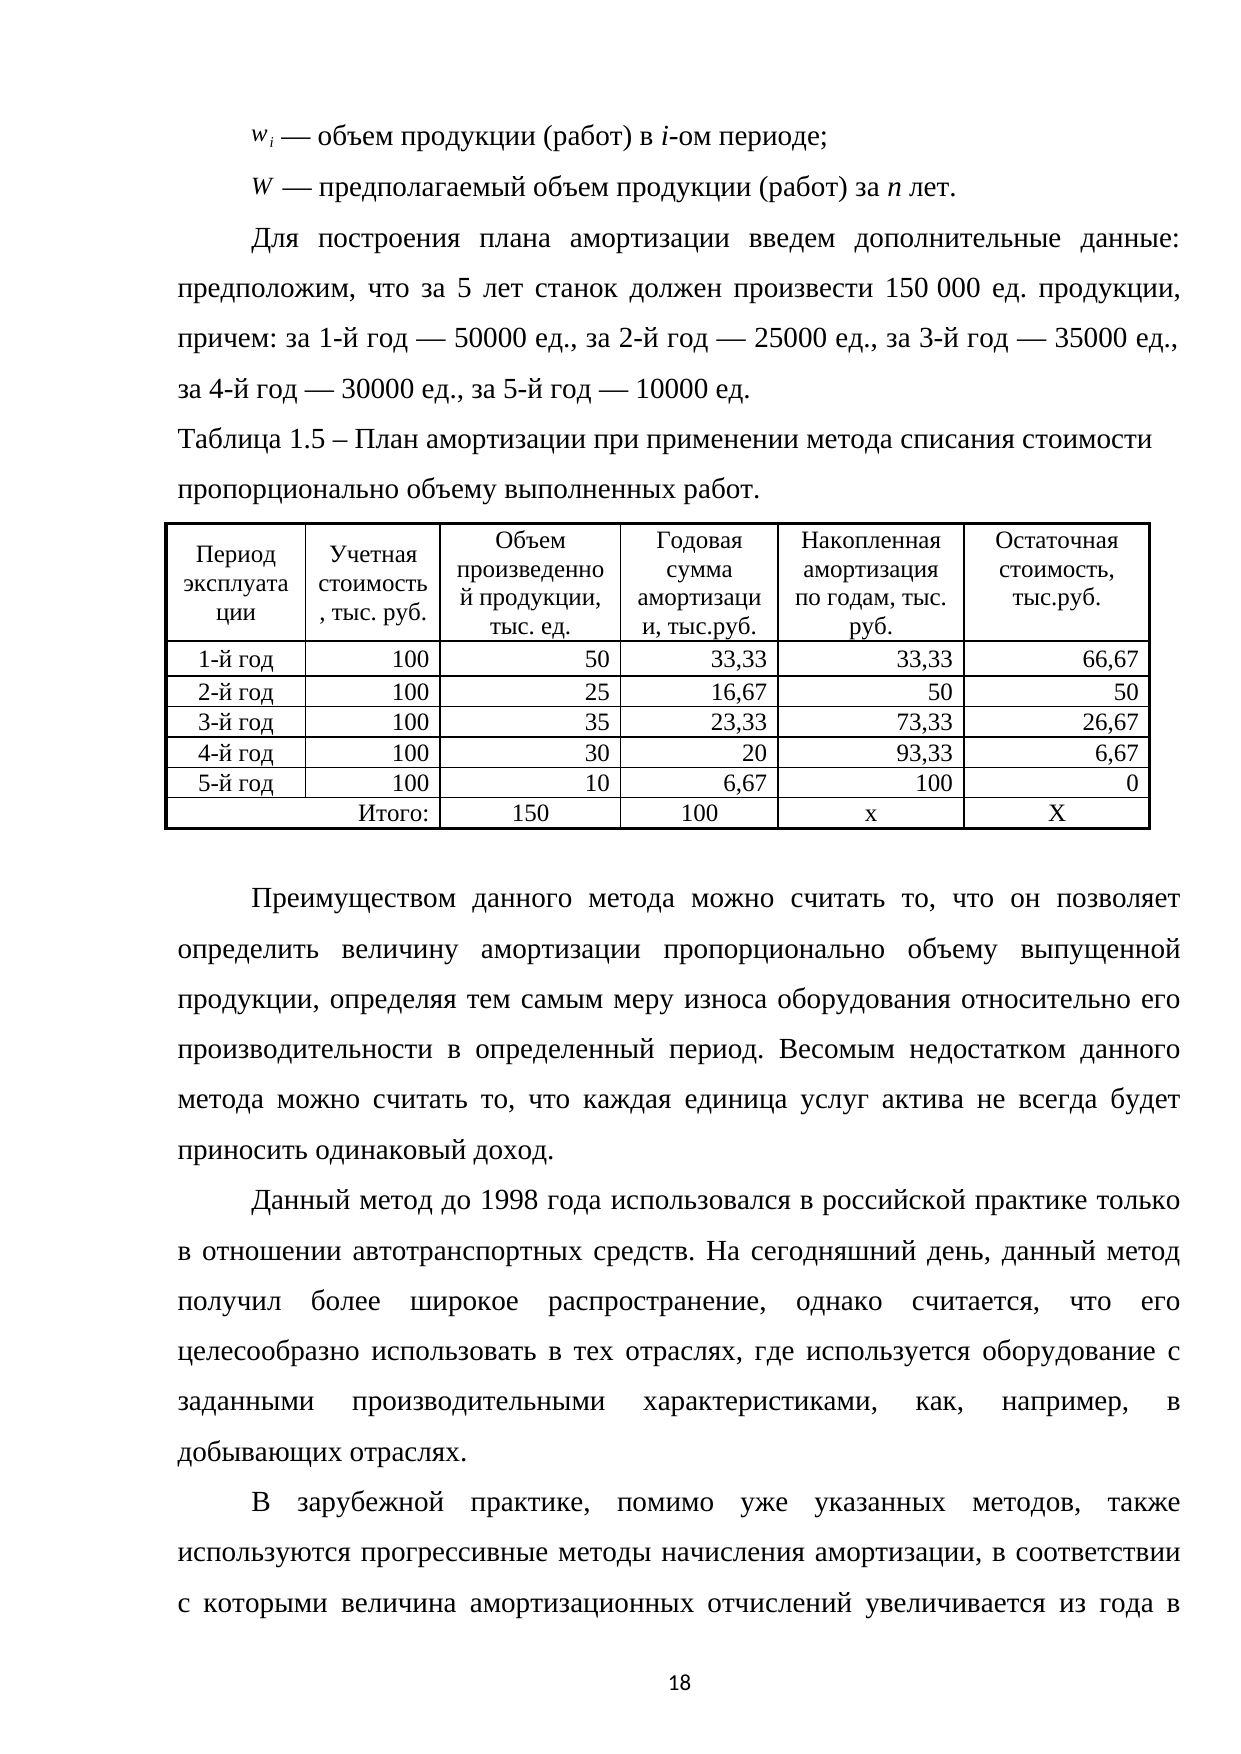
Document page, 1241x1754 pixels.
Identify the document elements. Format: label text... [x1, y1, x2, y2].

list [177, 1484, 1181, 1618]
table_cell 50 [965, 677, 1148, 706]
table_cell 20 [621, 738, 777, 766]
table_cell 6,67 [621, 768, 777, 797]
table_cell 66,67 [965, 642, 1148, 675]
table_cell 100 [779, 768, 963, 797]
table_cell 10 [441, 768, 620, 797]
list Для построения плана амортизации введем дополнительные данные: предположим, что за 5 лет станок должен произвести 150 000 ед. продукции, причем: за 1-й год — 50000 ед., за 2-й год — 25000 ед., за 3-й год — 35000 ед., за 4-й год — 30000 ед., за 5-й год — 10000 ед. [177, 220, 1181, 404]
text — объем продукции (работ) в i-ом периоде; [251, 118, 1181, 153]
table_cell 100 [306, 768, 439, 797]
list Таблица 1.5 – План амортизации при применении метода списания стоимости пропорционально объему выполненных работ. [177, 421, 1181, 505]
table_cell 2-й год [168, 677, 305, 706]
table_cell 100 [306, 738, 439, 766]
table_cell 4-й год [168, 738, 305, 766]
table_cell 26,67 [965, 707, 1148, 736]
table_cell 25 [441, 677, 620, 706]
table_cell 35 [441, 707, 620, 736]
table_cell 5-й год [168, 768, 305, 797]
table_cell 0 [965, 768, 1148, 797]
table_cell 33,33 [621, 642, 777, 675]
table_cell 93,33 [779, 738, 963, 766]
list Преимуществом данного метода можно считать то, что он позволяет определить величину амортизации пропорционально объему выпущенной продукции, определяя тем самым меру износа оборудования относительно его производительности в определенный период. Весомым недостатком данного метода можно считать то, что каждая единица услуг актива не всегда будет приносить одинаковый доход. [177, 880, 1181, 1166]
table_header Годовая сумма амортизации, тыс.руб. [621, 525, 777, 640]
table_cell х [779, 798, 963, 827]
table_cell 3-й год [168, 707, 305, 736]
table_header Накопленная амортизация по годам, тыс. руб. [779, 525, 963, 640]
table_cell 30 [441, 738, 620, 766]
table_cell 1-й год [168, 642, 305, 675]
table_cell Х [965, 798, 1148, 827]
table_header Остаточная стоимость, тыс.руб. [965, 525, 1148, 640]
table_cell 100 [306, 642, 439, 675]
table_cell 100 [621, 798, 777, 827]
table_header Учетная стоимость, тыс. руб. [306, 525, 439, 640]
table_cell 73,33 [779, 707, 963, 736]
table_cell 23,33 [621, 707, 777, 736]
list Данный метод до 1998 года использовался в российской практике только в отношении автотранспортных средств. На сегодняшний день, данный метод получил более широкое распространение, однако считается, что его целесообразно использовать в тех отраслях, где используется оборудование с заданными производительными характеристиками, как, например, в добывающих отраслях. [177, 1182, 1181, 1467]
table_cell 150 [441, 798, 620, 827]
table_cell Итого: [168, 798, 439, 827]
table_cell 6,67 [965, 738, 1148, 766]
table_header Объем произведенной продукции, тыс. ед. [441, 525, 620, 640]
table_cell 50 [779, 677, 963, 706]
table_cell 33,33 [779, 642, 963, 675]
table_cell 100 [306, 707, 439, 736]
table_cell 100 [306, 677, 439, 706]
table_cell 50 [441, 642, 620, 675]
table_header Период эксплуатации [168, 525, 305, 640]
table_cell 16,67 [621, 677, 777, 706]
text — предполагаемый объем продукции (работ) за n лет. [177, 169, 1181, 203]
